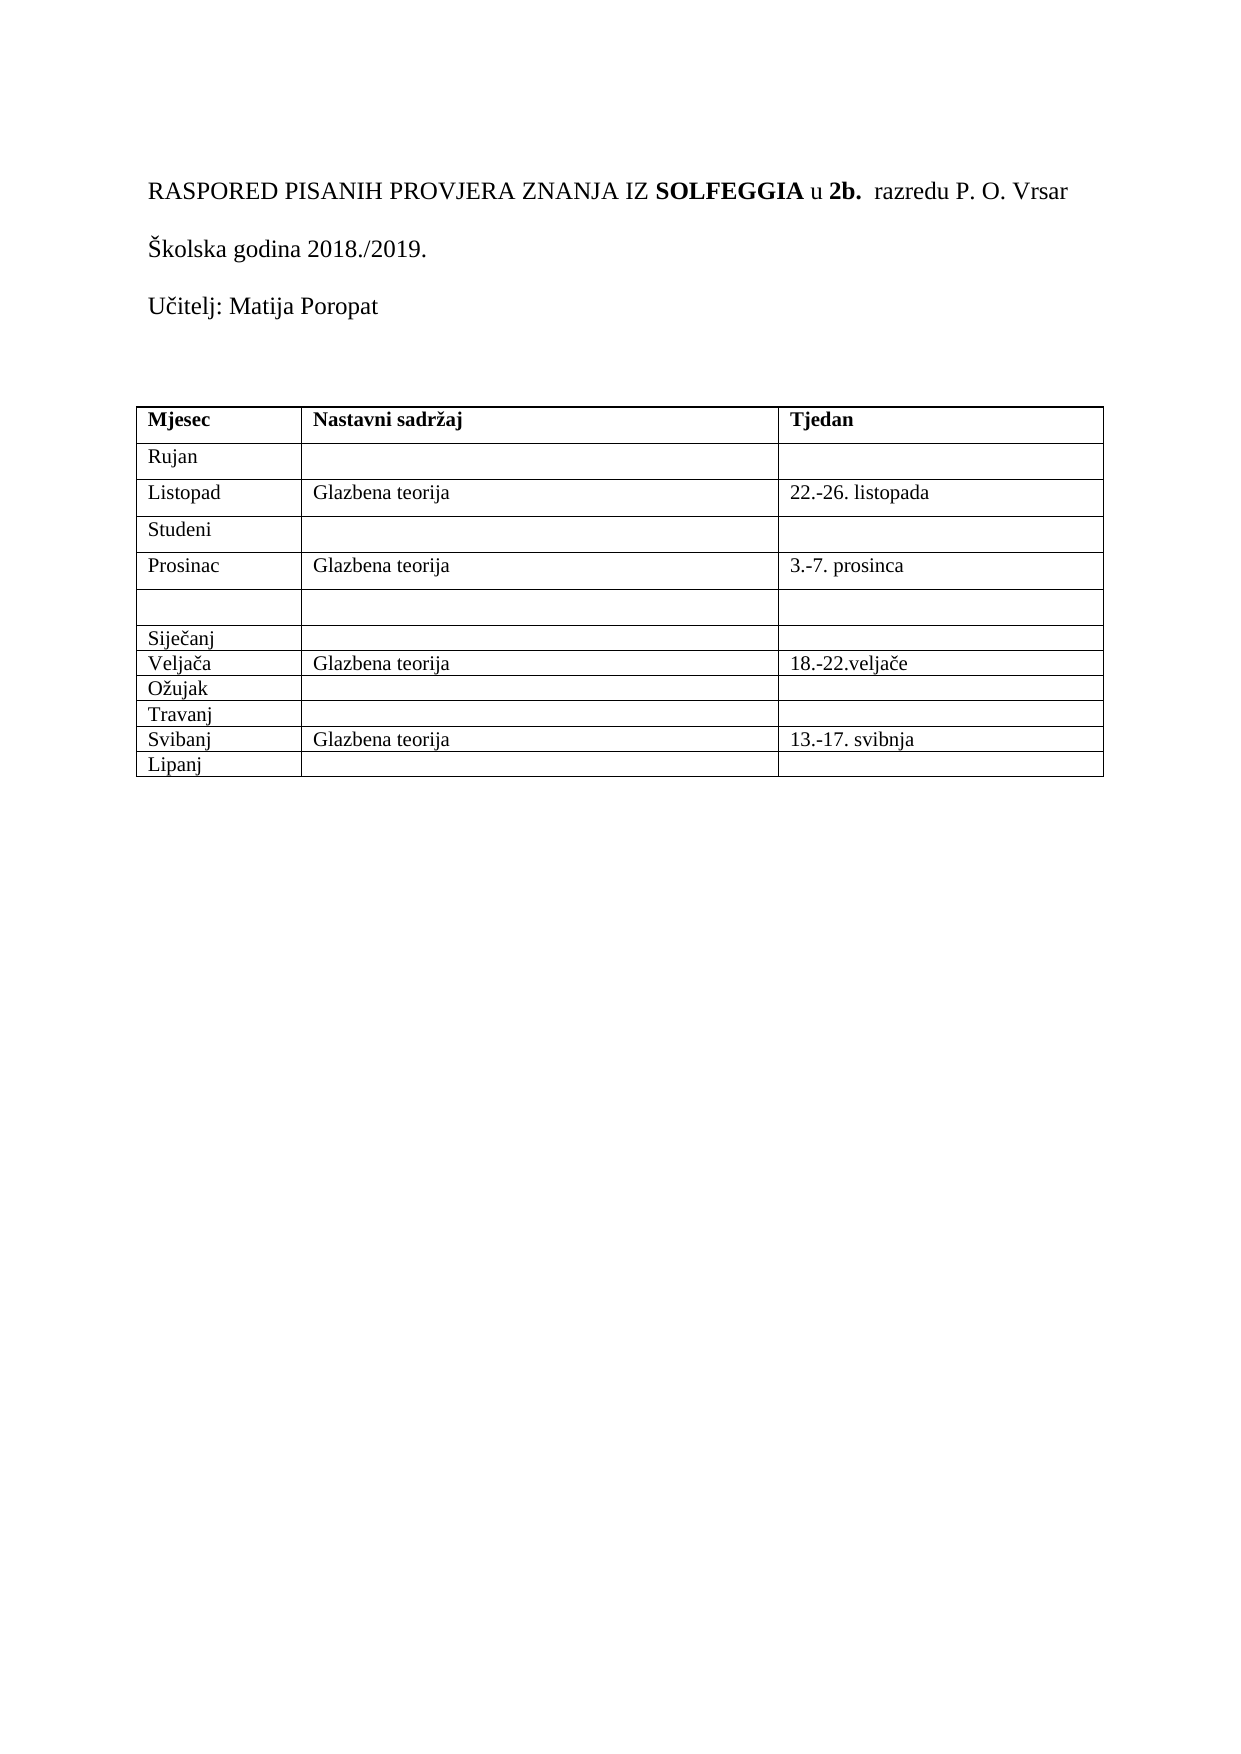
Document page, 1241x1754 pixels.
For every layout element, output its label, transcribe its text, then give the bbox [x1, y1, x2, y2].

table_cell [779, 676, 1103, 700]
table_cell Ožujak [137, 676, 301, 700]
table_cell [302, 626, 778, 650]
table_cell [302, 517, 778, 552]
table_cell [302, 701, 778, 726]
table_cell [779, 752, 1103, 776]
table_cell Glazbena teorija [302, 480, 778, 516]
table_cell Prosinac [137, 553, 301, 589]
table_cell Lipanj [137, 752, 301, 776]
table_header Mjesec [137, 408, 301, 443]
table_cell Glazbena teorija [302, 651, 778, 675]
table_cell [302, 676, 778, 700]
table_cell 18.-22.veljače [779, 651, 1103, 675]
table_header Nastavni sadržaj [302, 408, 778, 443]
table_cell Siječanj [137, 626, 301, 650]
table_cell 3.-7. prosinca [779, 553, 1103, 589]
table_cell 22.-26. listopada [779, 480, 1103, 516]
table_cell [302, 444, 778, 479]
table_cell Svibanj [137, 727, 301, 751]
table_cell [779, 590, 1103, 625]
text RASPORED PISANIH PROVJERA ZNANJA IZ SOLFEGGIA u 2b. razredu P. O. Vrsar [148, 176, 1093, 205]
table_cell [137, 590, 301, 625]
table_cell [302, 590, 778, 625]
table_cell [302, 752, 778, 776]
text Školska godina 2018./2019. [148, 234, 1093, 263]
table_cell [779, 626, 1103, 650]
table_cell Studeni [137, 517, 301, 552]
table_cell Rujan [137, 444, 301, 479]
table_cell Listopad [137, 480, 301, 516]
table_cell Travanj [137, 701, 301, 726]
table_cell Glazbena teorija [302, 727, 778, 751]
table_cell Veljača [137, 651, 301, 675]
text Učitelj: Matija Poropat [148, 291, 1093, 320]
table_cell [779, 701, 1103, 726]
table_cell Glazbena teorija [302, 553, 778, 589]
table_header Tjedan [779, 408, 1103, 443]
table_cell [779, 517, 1103, 552]
table_cell 13.-17. svibnja [779, 727, 1103, 751]
table_cell [779, 444, 1103, 479]
